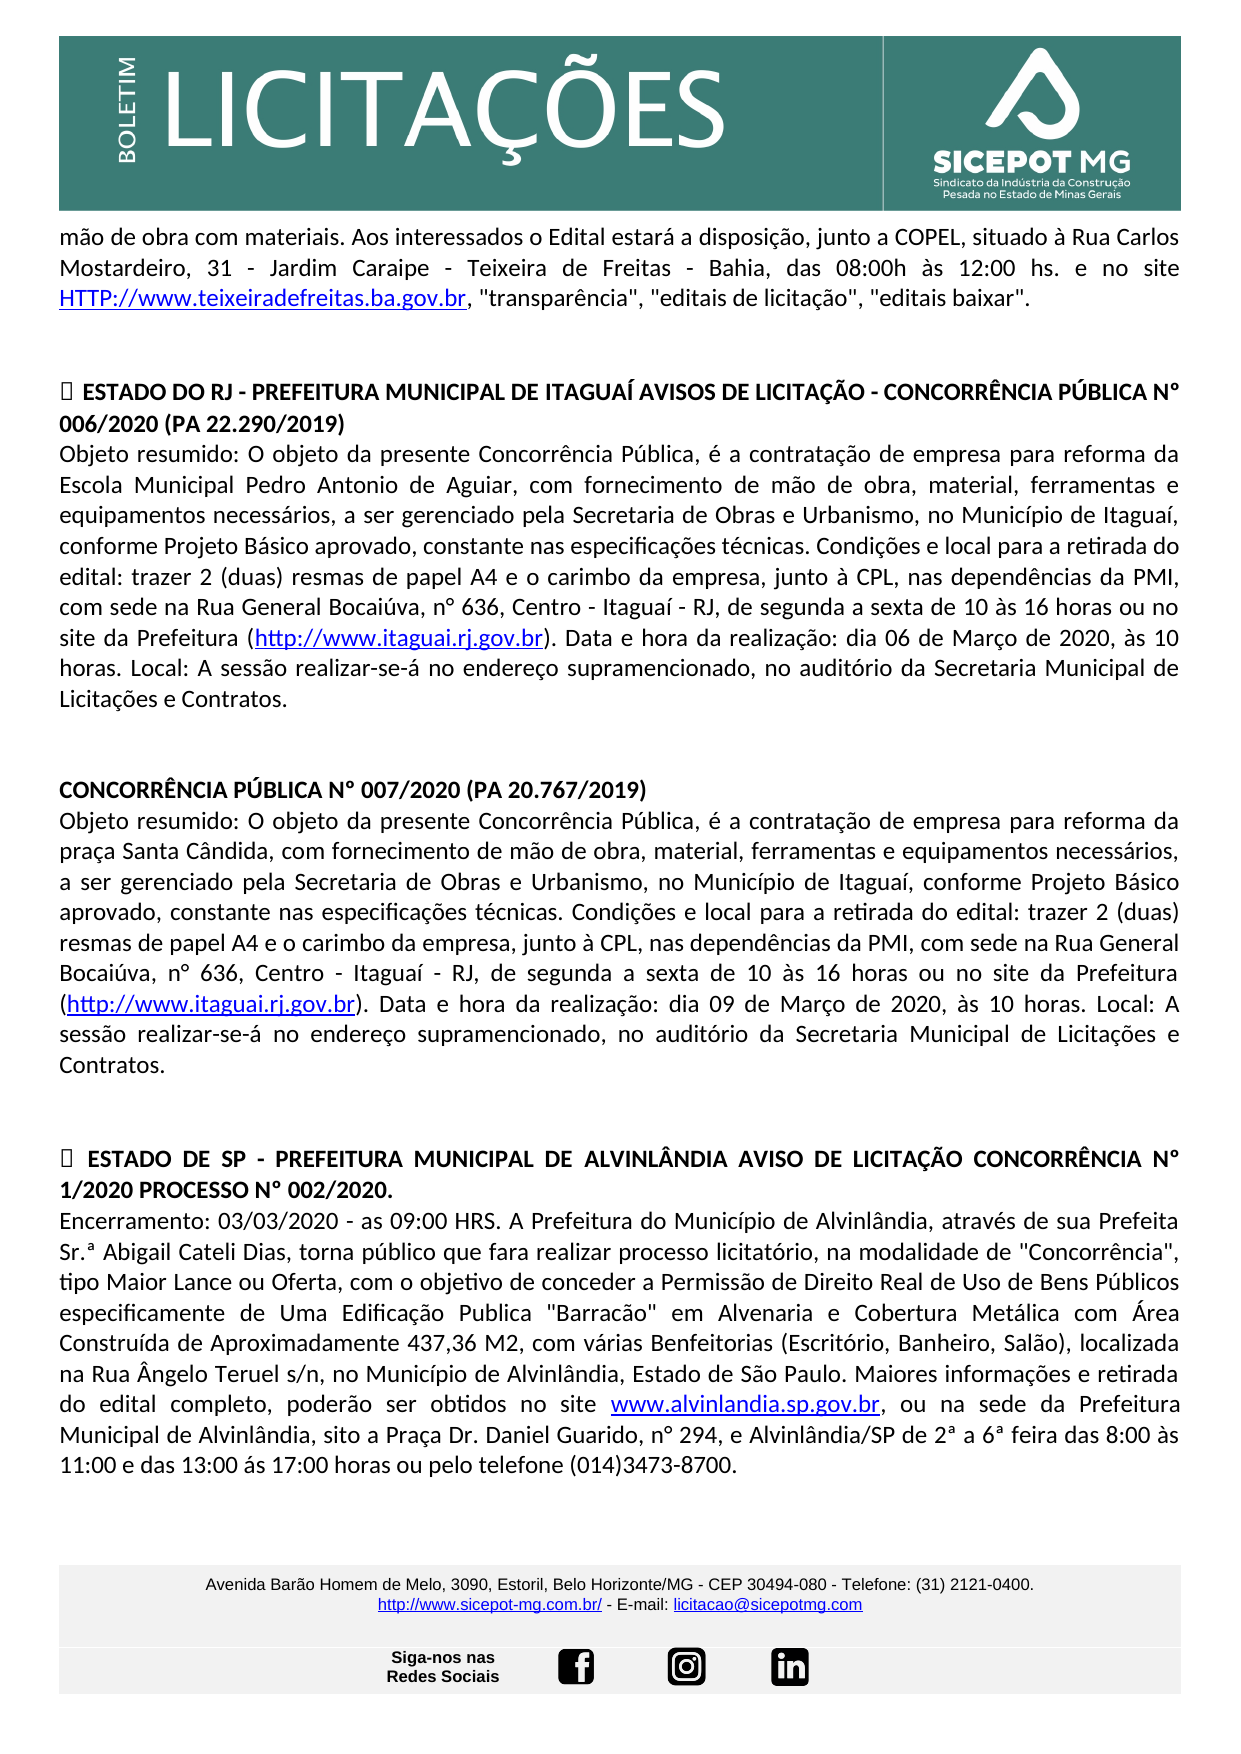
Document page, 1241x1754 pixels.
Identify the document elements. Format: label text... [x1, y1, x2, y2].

picture [771, 1648, 809, 1686]
picture [667, 1647, 706, 1686]
text CONCORRÊNCIA PÚBLICA Nº 007/2020 (PA 20.767/2019) [59, 774, 1181, 805]
picture [557, 1648, 594, 1685]
picture [59, 36, 1181, 211]
text Encerramento: 03/03/2020 - as 09:00 HRS. A Prefeitura do Município de Alvinlândia, através de sua Prefeita Sr.ª Abigail Cateli Dias, torna público que fara realizar processo licitatório, na modalidade de "Concorrência", tipo Maior Lance ou Oferta, com o objetivo de conceder a Permissão de Direito Real de Uso de Bens Públicos especificamente de Uma Edificação Publica "Barracão" em Alvenaria e Cobertura Metálica com Área Construída de Aproximadamente 437,36 M2, com várias Benfeitorias (Escritório, Banheiro, Salão), localizada na Rua Ângelo Teruel s/n, no Município de Alvinlândia, Estado de São Paulo. Maiores informações e retirada do edital completo, poderão ser obtidos no site www.alvinlandia.sp.gov.br, ou na sede da Prefeitura Municipal de Alvinlândia, sito a Praça Dr. Daniel Guarido, n° 294, e Alvinlândia/SP de 2ª a 6ª feira das 8:00 às 11:00 e das 13:00 ás 17:00 horas ou pelo telefone (014)3473-8700. [59, 1205, 1181, 1480]
text Objeto resumido: O objeto da presente Concorrência Pública, é a contratação de empresa para reforma da Escola Municipal Pedro Antonio de Aguiar, com fornecimento de mão de obra, material, ferramentas e equipamentos necessários, a ser gerenciado pela Secretaria de Obras e Urbanismo, no Município de Itaguaí, conforme Projeto Básico aprovado, constante nas especificações técnicas. Condições e local para a retirada do edital: trazer 2 (duas) resmas de papel A4 e o carimbo da empresa, junto à CPL, nas dependências da PMI, com sede na Rua General Bocaiúva, n° 636, Centro - Itaguaí - RJ, de segunda a sexta de 10 às 16 horas ou no site da Prefeitura (http://www.itaguai.rj.gov.br). Data e hora da realização: dia 06 de Março de 2020, às 10 horas. Local: A sessão realizar-se-á no endereço supramencionado, no auditório da Secretaria Municipal de Licitações e Contratos. [59, 439, 1181, 713]
text  ESTADO DO RJ - PREFEITURA MUNICIPAL DE ITAGUAÍ AVISOS DE LICITAÇÃO - CONCORRÊNCIA PÚBLICA Nº 006/2020 (PA 22.290/2019) [59, 374, 1181, 439]
text  ESTADO DE SP - PREFEITURA MUNICIPAL DE ALVINLÂNDIA AVISO DE LICITAÇÃO CONCORRÊNCIA Nº 1/2020 PROCESSO Nº 002/2020. [59, 1141, 1181, 1205]
text Objeto resumido: O objeto da presente Concorrência Pública, é a contratação de empresa para reforma da praça Santa Cândida, com fornecimento de mão de obra, material, ferramentas e equipamentos necessários, a ser gerenciado pela Secretaria de Obras e Urbanismo, no Município de Itaguaí, conforme Projeto Básico aprovado, constante nas especificações técnicas. Condições e local para a retirada do edital: trazer 2 (duas) resmas de papel A4 e o carimbo da empresa, junto à CPL, nas dependências da PMI, com sede na Rua General Bocaiúva, n° 636, Centro - Itaguaí - RJ, de segunda a sexta de 10 às 16 horas ou no site da Prefeitura (http://www.itaguai.rj.gov.br). Data e hora da realização: dia 09 de Março de 2020, às 10 horas. Local: A sessão realizar-se-á no endereço supramencionado, no auditório da Secretaria Municipal de Licitações e Contratos. [59, 805, 1181, 1079]
